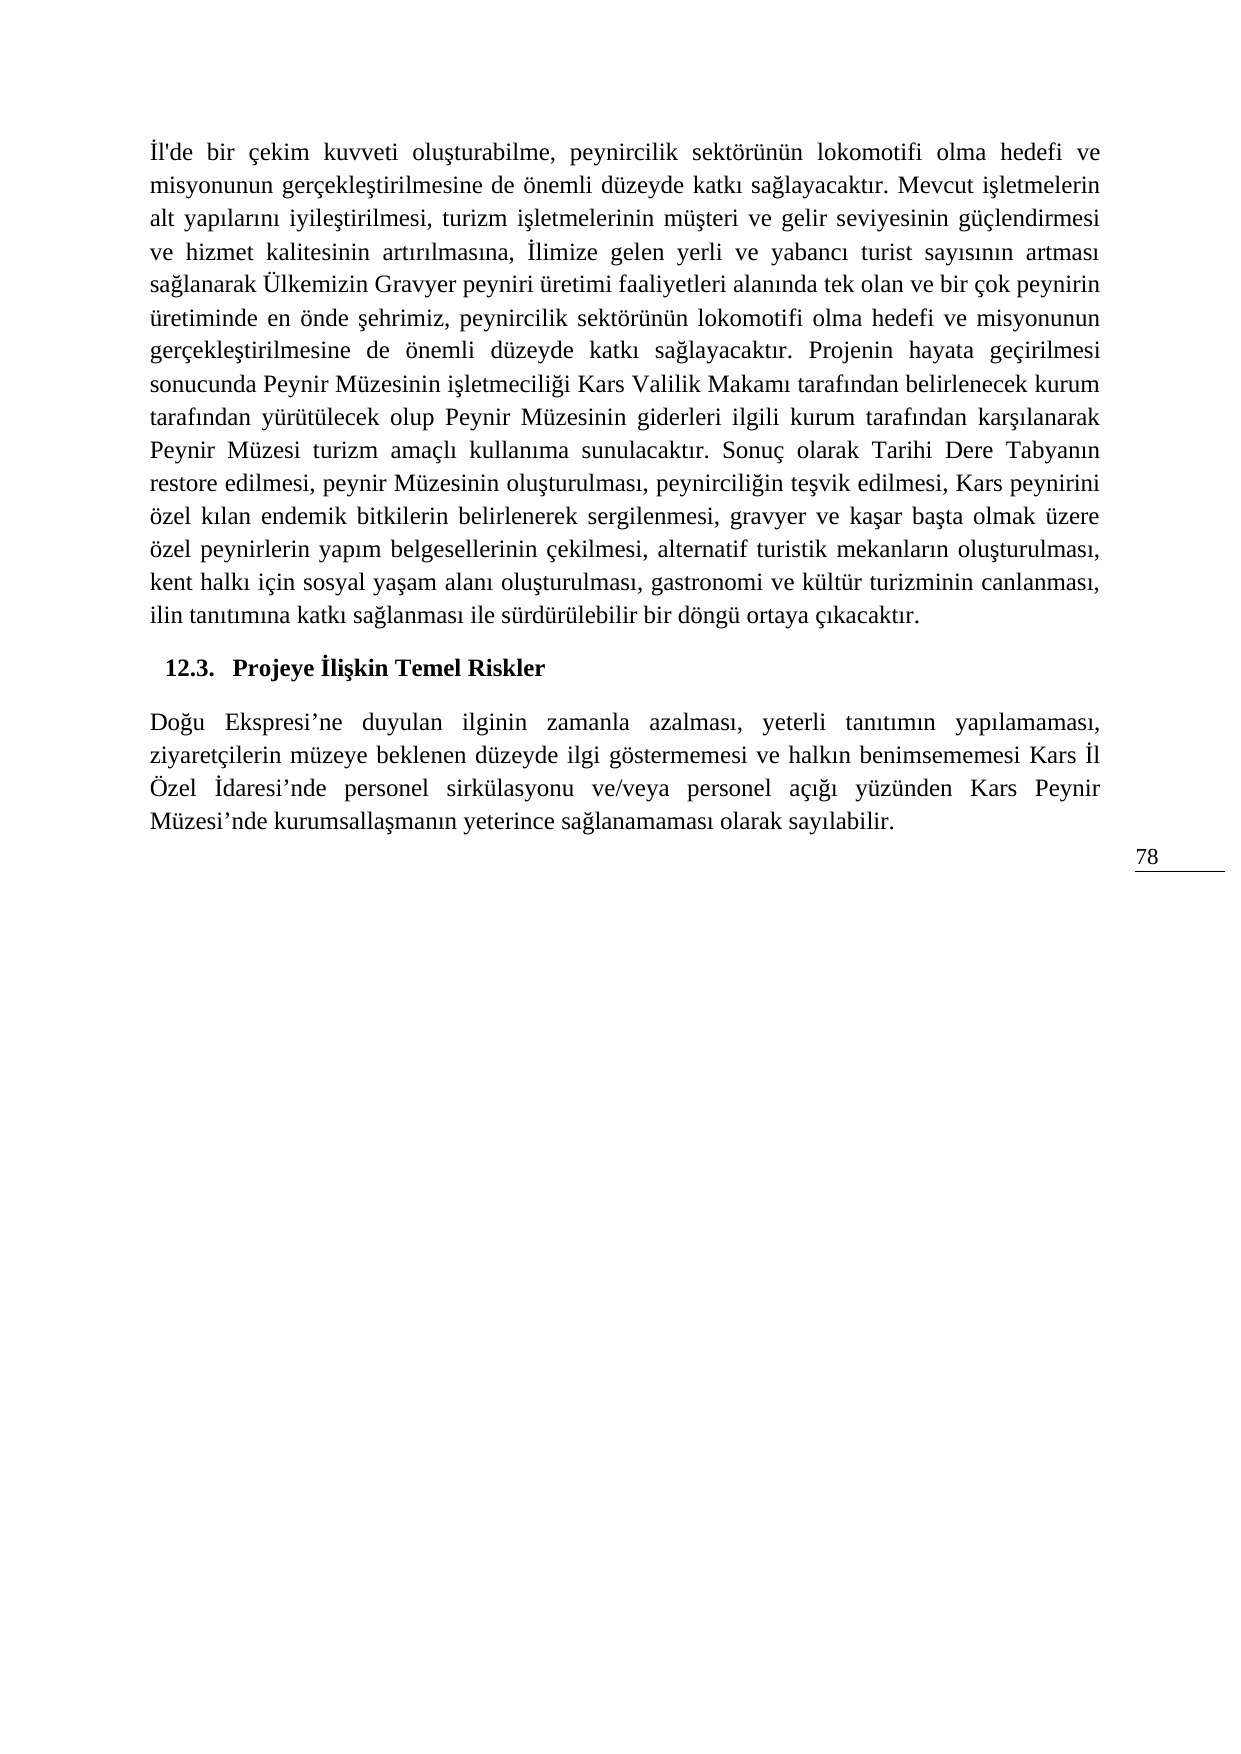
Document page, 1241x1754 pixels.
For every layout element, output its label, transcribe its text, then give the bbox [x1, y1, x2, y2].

subtitle Projeye İlişkin Temel Riskler [164, 653, 1142, 682]
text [149, 137, 1101, 628]
text Doğu Ekspresi’ne duyulan ilginin zamanla azalması, yeterli tanıtımın yapılamaması, ziyaretçilerin müzeye beklenen düzeyde ilgi göstermemesi ve halkın benimsememesi Kars İl Özel İdaresi’nde personel sirkülasyonu ve/veya personel açığı yüzünden Kars Peynir Müzesi’nde kurumsallaşmanın yeterince sağlanamaması olarak sayılabilir. [149, 707, 1101, 835]
